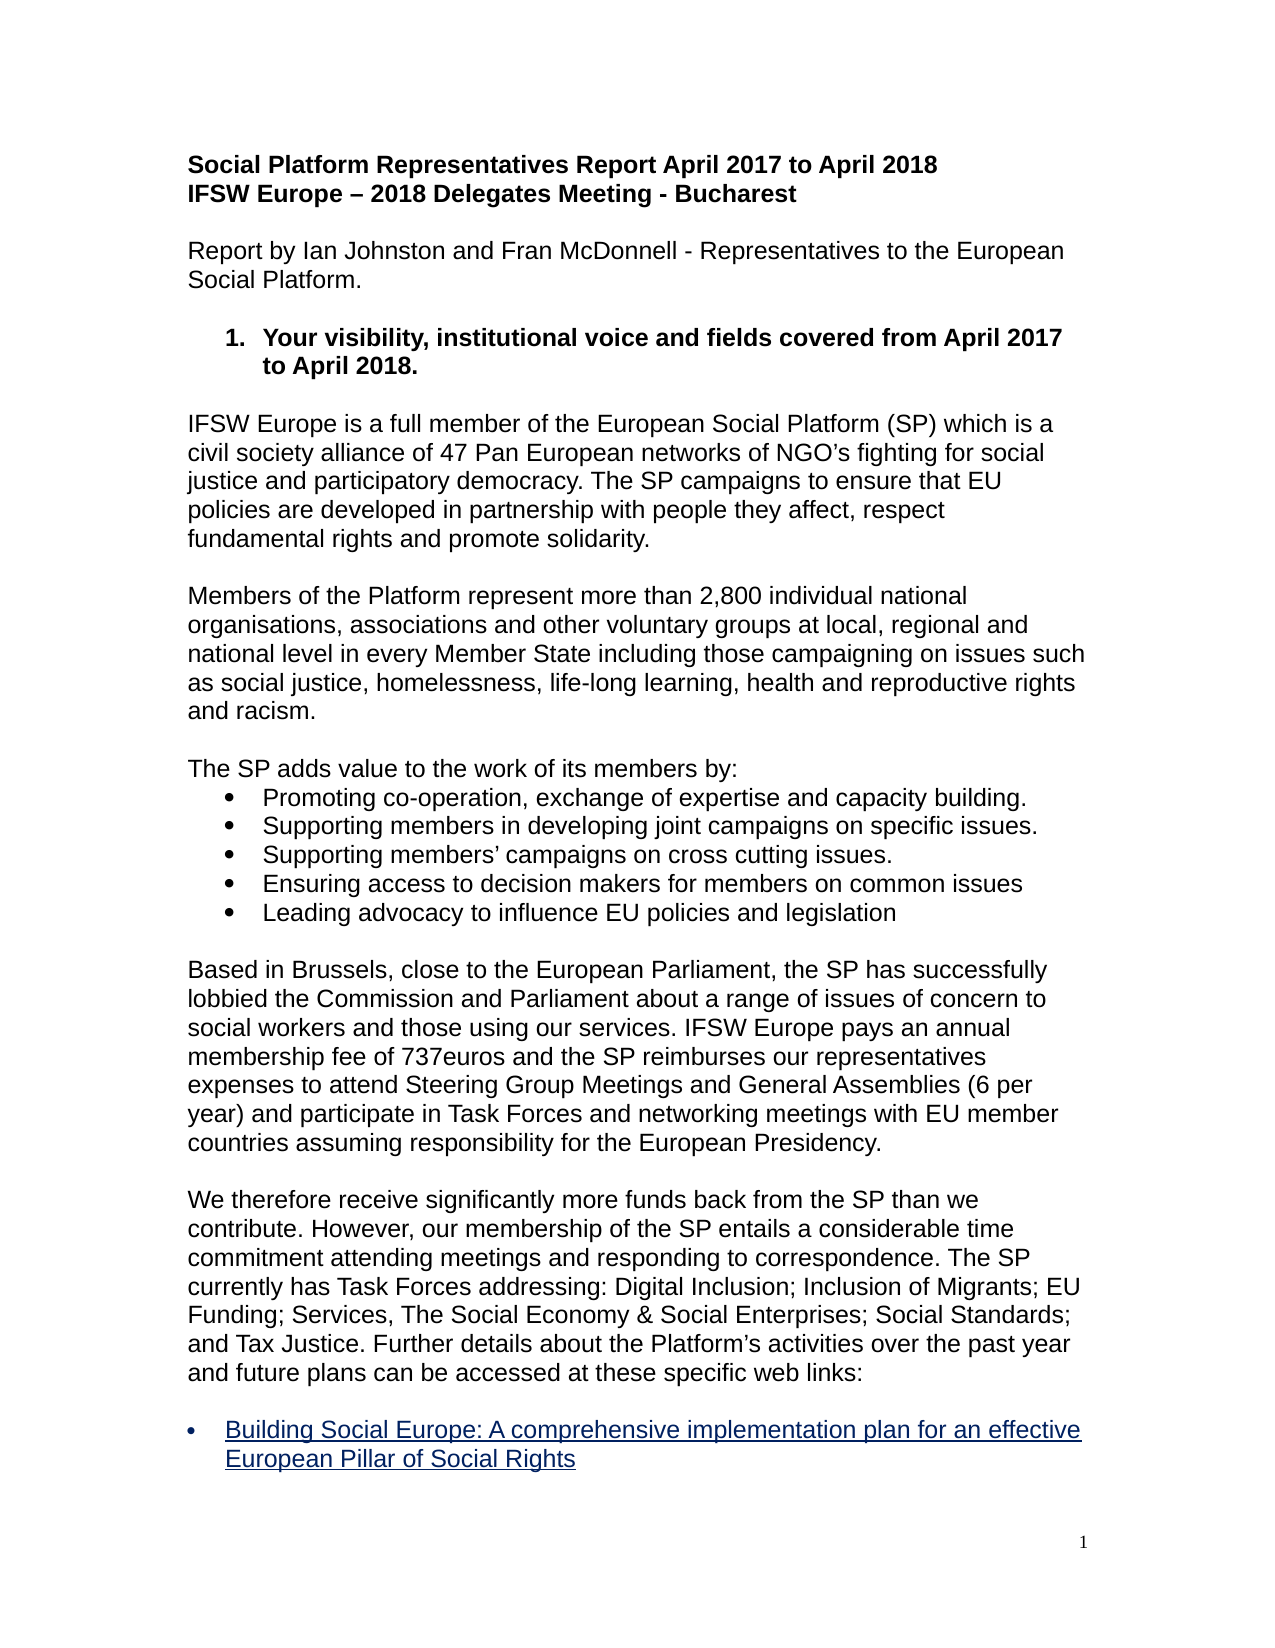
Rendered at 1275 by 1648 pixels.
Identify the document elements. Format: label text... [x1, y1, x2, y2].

list Supporting members in developing joint campaigns on specific issues. [225, 811, 1088, 840]
text Based in Brussels, close to the European Parliament, the SP has successfully lobbied the Commission and Parliament about a range of issues of concern to social workers and those using our services. IFSW Europe pays an annual membership fee of 737euros and the SP reimburses our representatives expenses to attend Steering Group Meetings and General Assemblies (6 per year) and participate in Task Forces and networking meetings with EU member countries assuming responsibility for the European Presidency. [187, 956, 1088, 1157]
text The SP adds value to the work of its members by: [187, 754, 1088, 782]
text We therefore receive significantly more funds back from the SP than we contribute. However, our membership of the SP entails a considerable time commitment attending meetings and responding to correspondence. The SP currently has Task Forces addressing: Digital Inclusion; Inclusion of Migrants; EU Funding; Services, The Social Economy & Social Enterprises; Social Standards; and Tax Justice. Further details about the Platform’s activities over the past year and future plans can be accessed at these specific web links: [187, 1186, 1088, 1387]
list Building Social Europe: A comprehensive implementation plan for an effective European Pillar of Social Rights [187, 1416, 1088, 1473]
text Social Platform Representatives Report April 2017 to April 2018 [187, 150, 1088, 179]
list Your visibility, institutional voice and fields covered from April 2017 to April 2018. [225, 322, 1088, 380]
text IFSW Europe is a full member of the European Social Platform (SP) which is a civil society alliance of 47 Pan European networks of NGO’s fighting for social justice and participatory democracy. The SP campaigns to ensure that EU policies are developed in partnership with people they affect, respect fundamental rights and promote solidarity. [187, 409, 1088, 552]
list Leading advocacy to influence EU policies and legislation [225, 898, 1088, 927]
text Report by Ian Johnston and Fran McDonnell - Representatives to the European Social Platform. [187, 236, 1088, 294]
text Members of the Platform represent more than 2,800 individual national organisations, associations and other voluntary groups at local, regional and national level in every Member State including those campaigning on issues such as social justice, homelessness, life-long learning, health and reproductive rights and racism. [187, 581, 1088, 725]
list Promoting co-operation, exchange of expertise and capacity building. [225, 782, 1088, 811]
list Supporting members’ campaigns on cross cutting issues. [225, 840, 1088, 869]
list Ensuring access to decision makers for members on common issues [225, 869, 1088, 898]
text IFSW Europe – 2018 Delegates Meeting - Bucharest [187, 179, 1088, 207]
